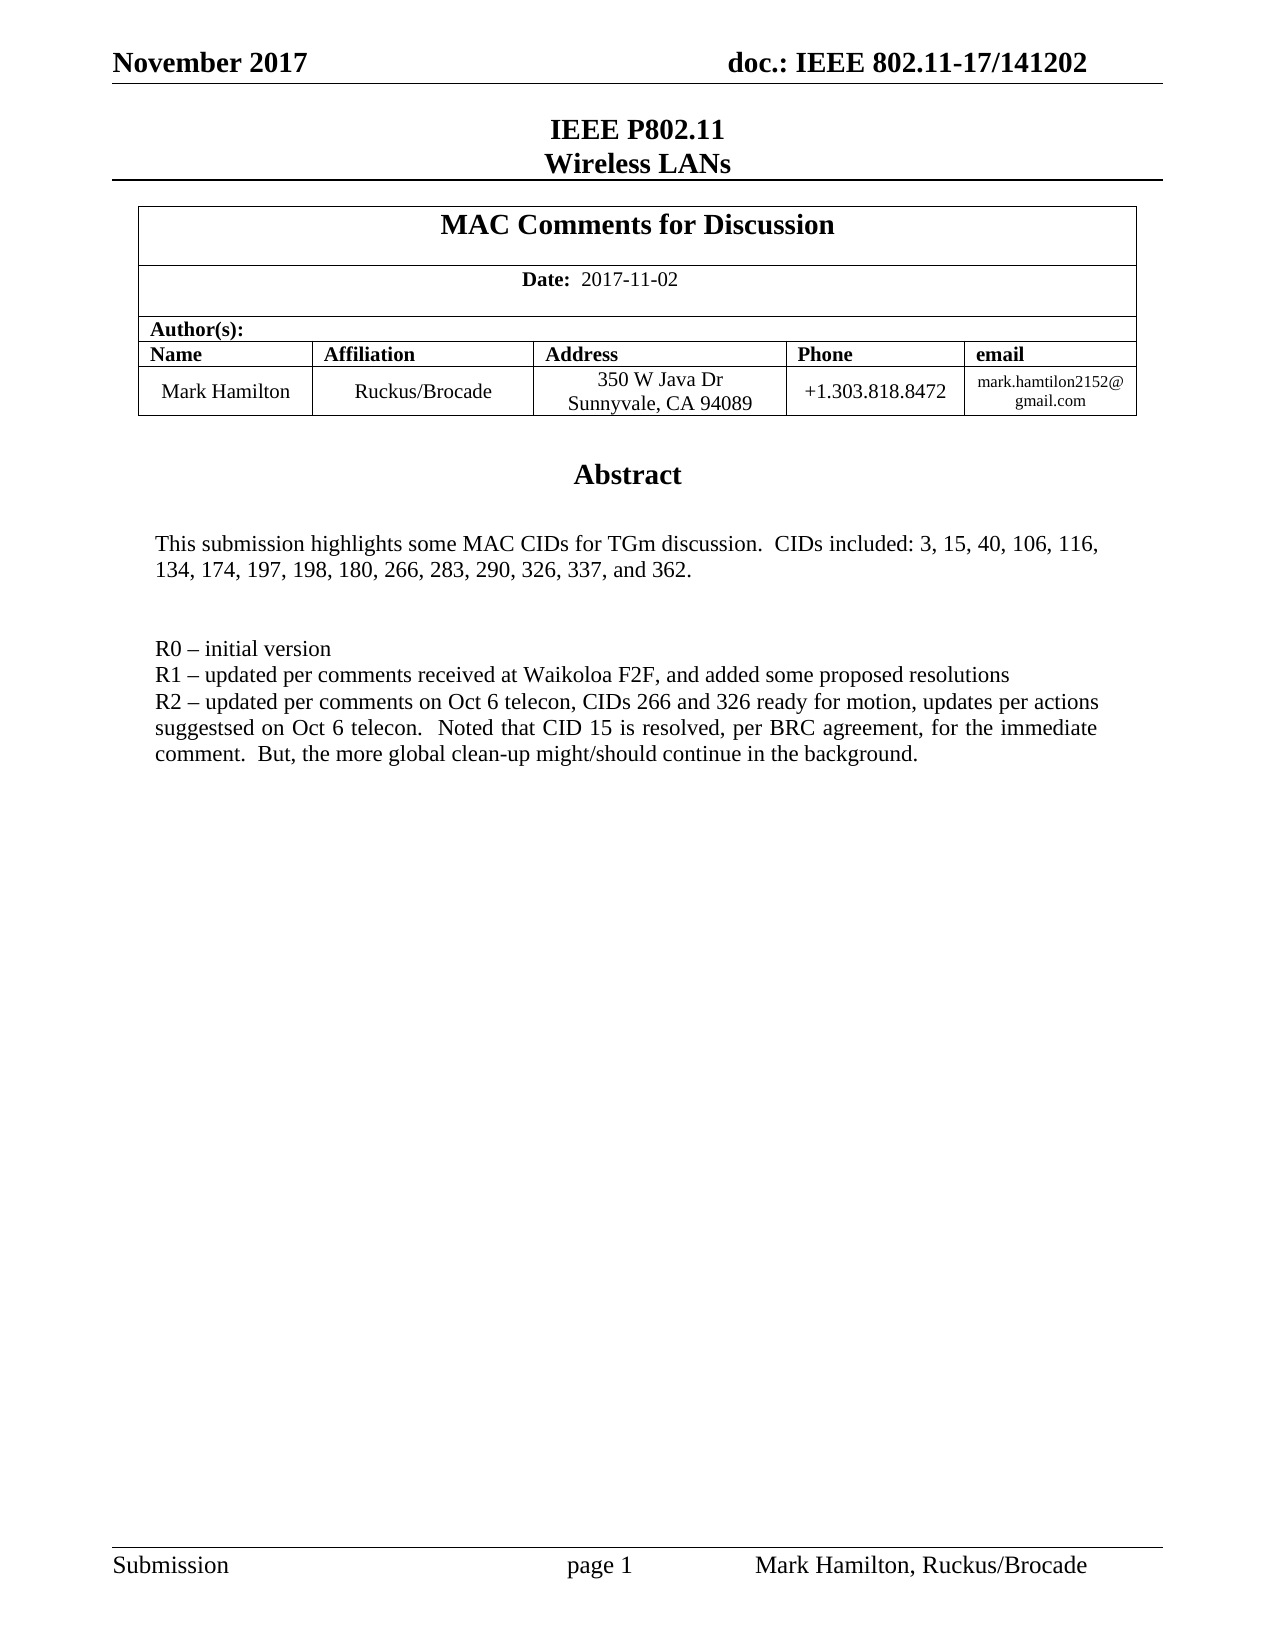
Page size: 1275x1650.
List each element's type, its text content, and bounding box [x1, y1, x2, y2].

table_cell Name [139, 342, 312, 366]
table_cell mark.hamtilon2152@gmail.com [965, 367, 1136, 415]
text IEEE P802.11 Wireless LANs [112, 112, 1163, 179]
table_cell Address [534, 342, 786, 366]
table_cell Ruckus/Brocade [313, 367, 533, 415]
table_cell +1.303.818.8472 [787, 367, 964, 415]
table_header MAC Comments for Discussion [139, 207, 1136, 265]
table_cell Affiliation [313, 342, 533, 366]
table_cell 350 W Java Dr Sunnyvale, CA 94089 [534, 367, 786, 415]
table_cell email [965, 342, 1136, 366]
table_cell Mark Hamilton [139, 367, 312, 415]
table_cell Phone [787, 342, 964, 366]
table_cell Author(s): [139, 317, 1136, 341]
table_cell Date: 2017-11-02 [139, 266, 1136, 316]
